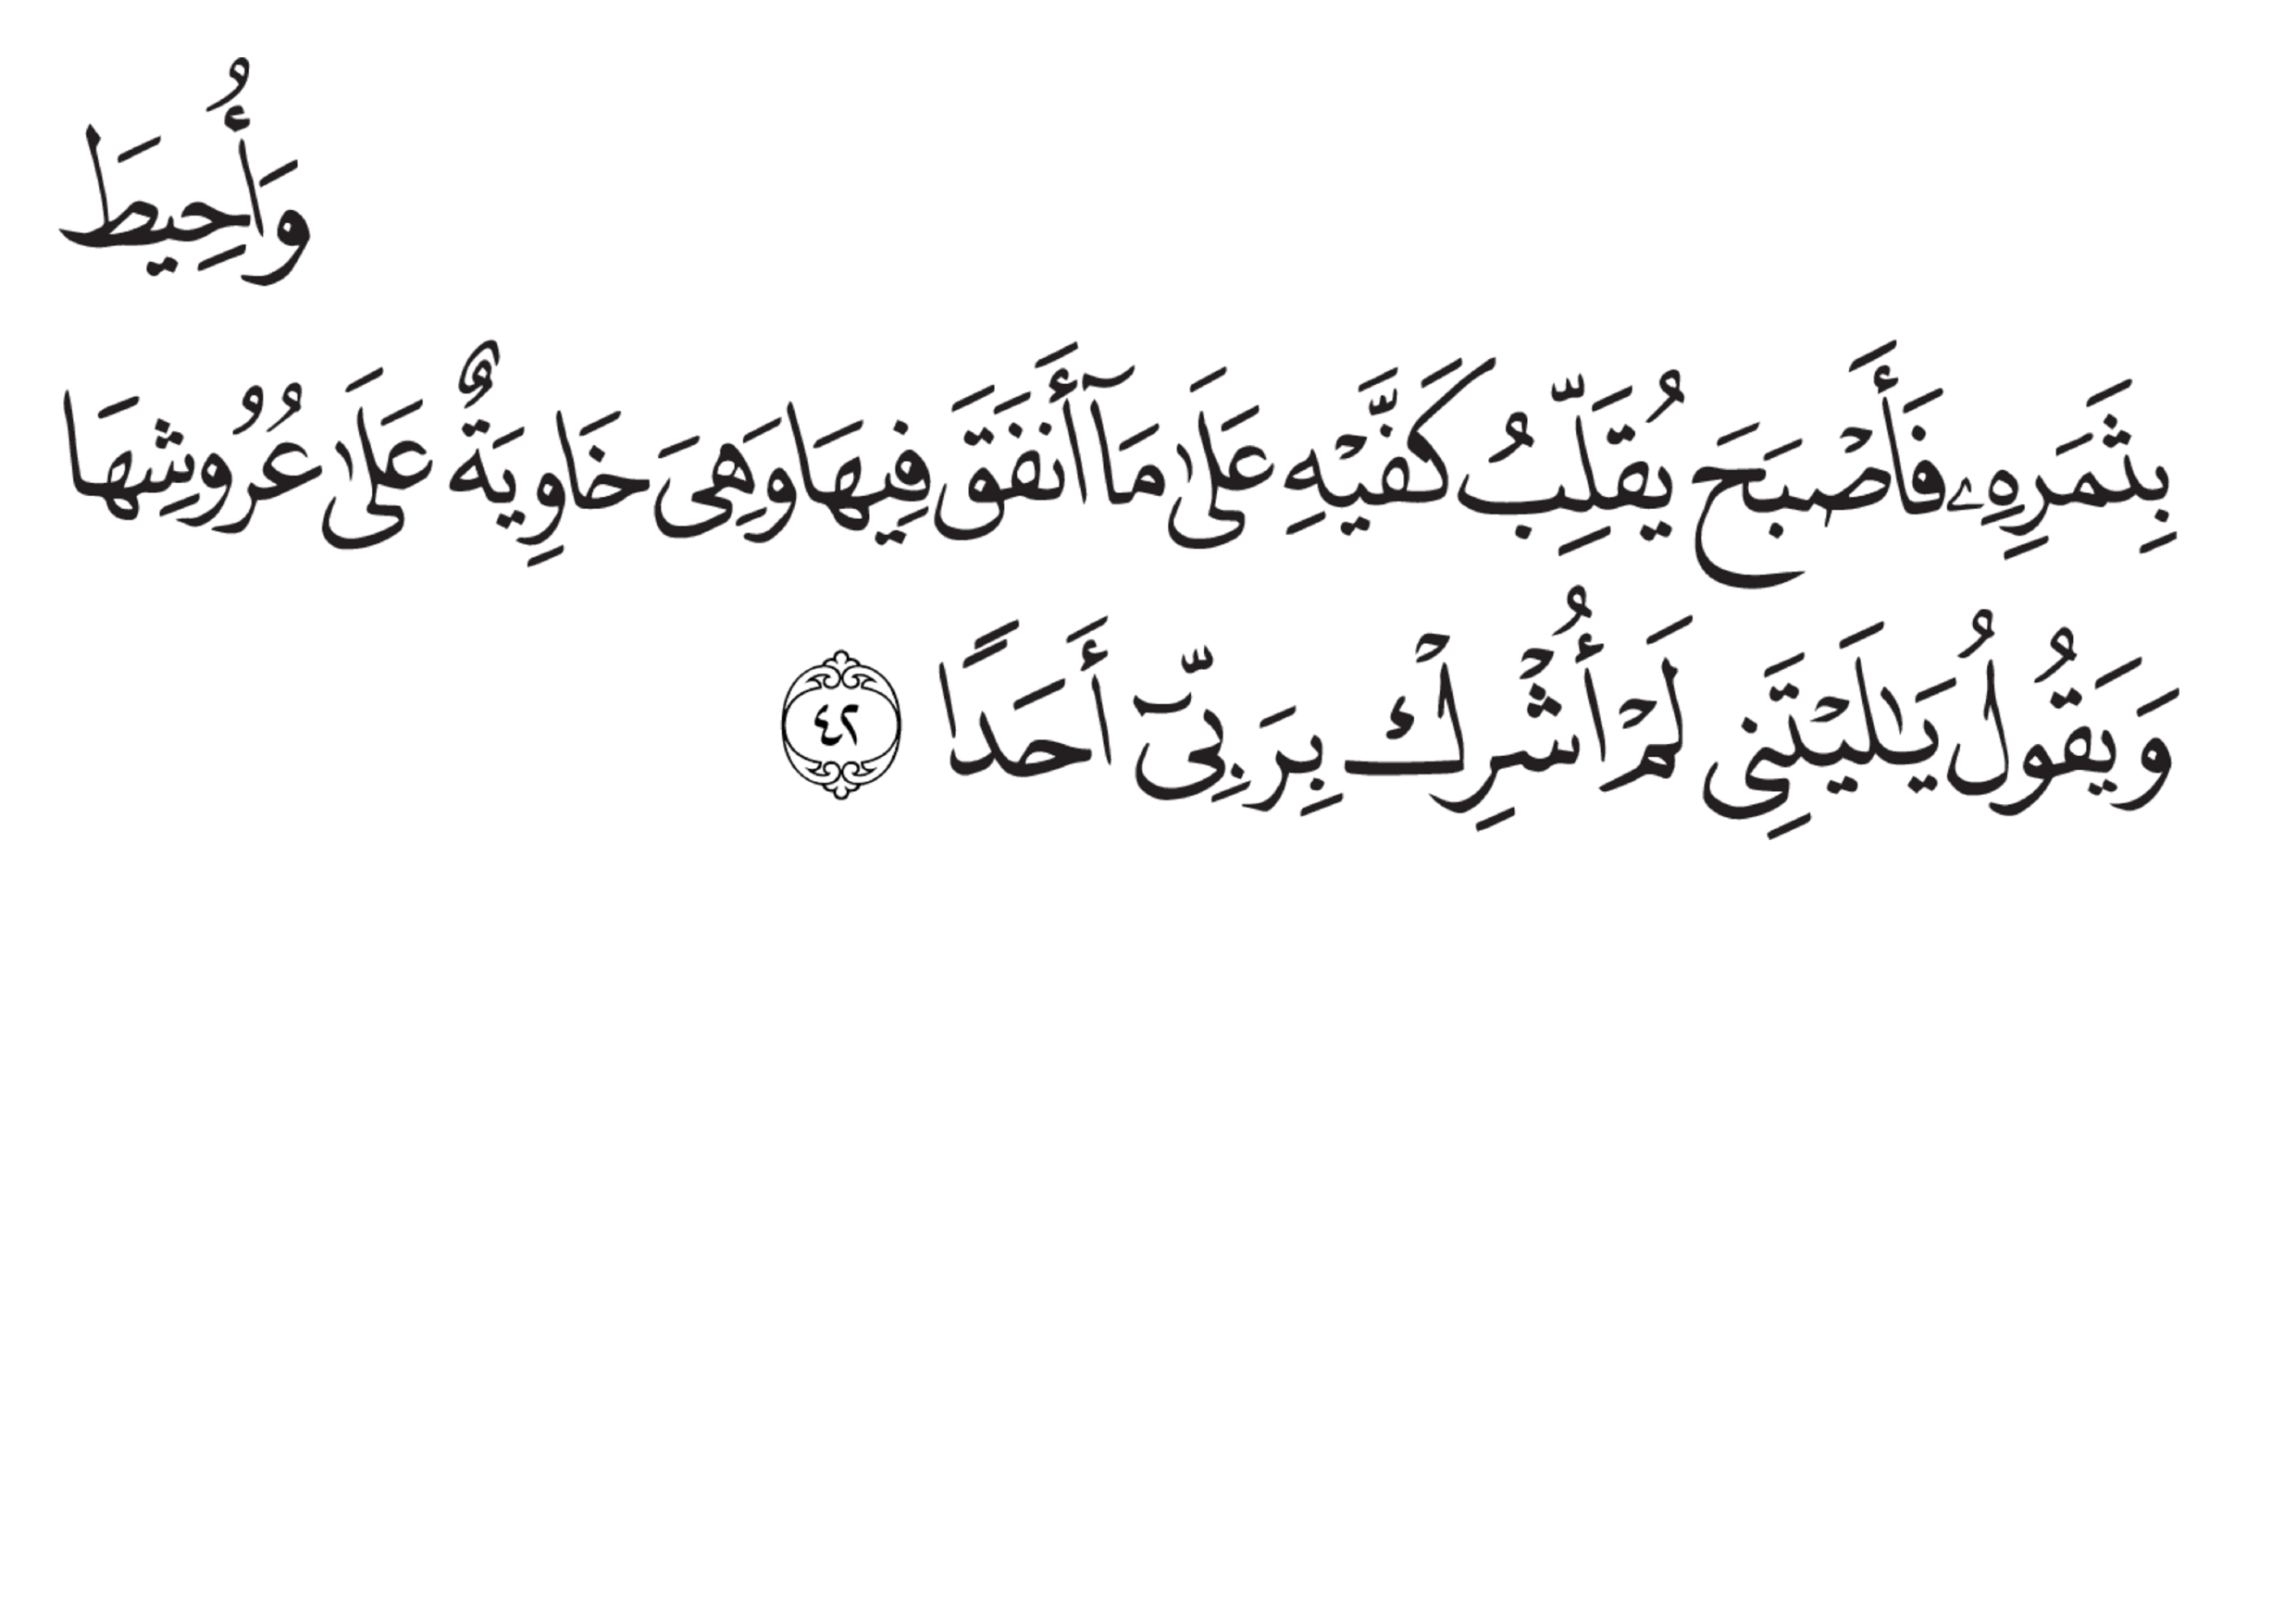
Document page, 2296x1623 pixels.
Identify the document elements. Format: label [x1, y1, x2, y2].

picture [57, 57, 2179, 840]
